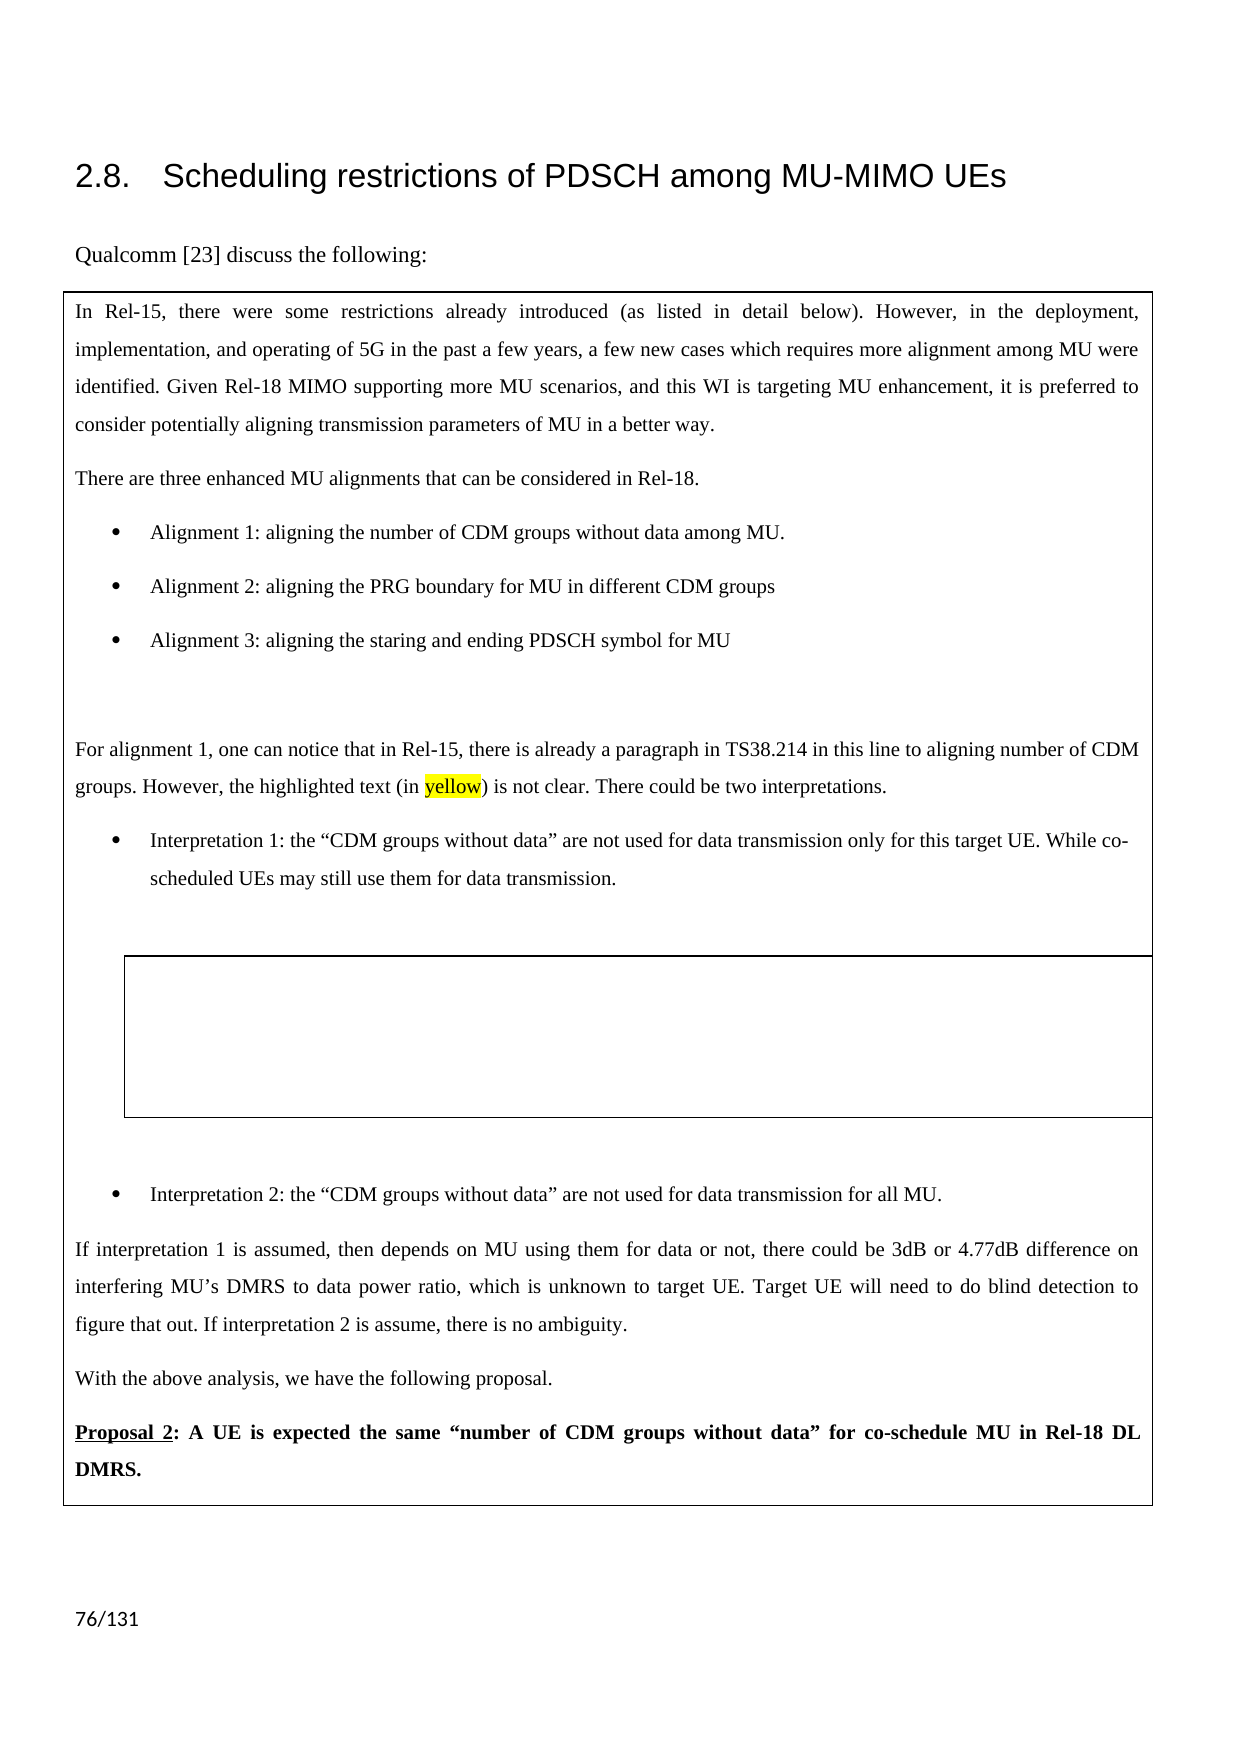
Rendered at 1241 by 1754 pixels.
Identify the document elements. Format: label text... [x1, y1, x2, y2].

subtitle Scheduling restrictions of PDSCH among MU-MIMO UEs [75, 138, 1165, 213]
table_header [64, 293, 1152, 1505]
text Qualcomm [23] discuss the following: [75, 235, 1165, 273]
